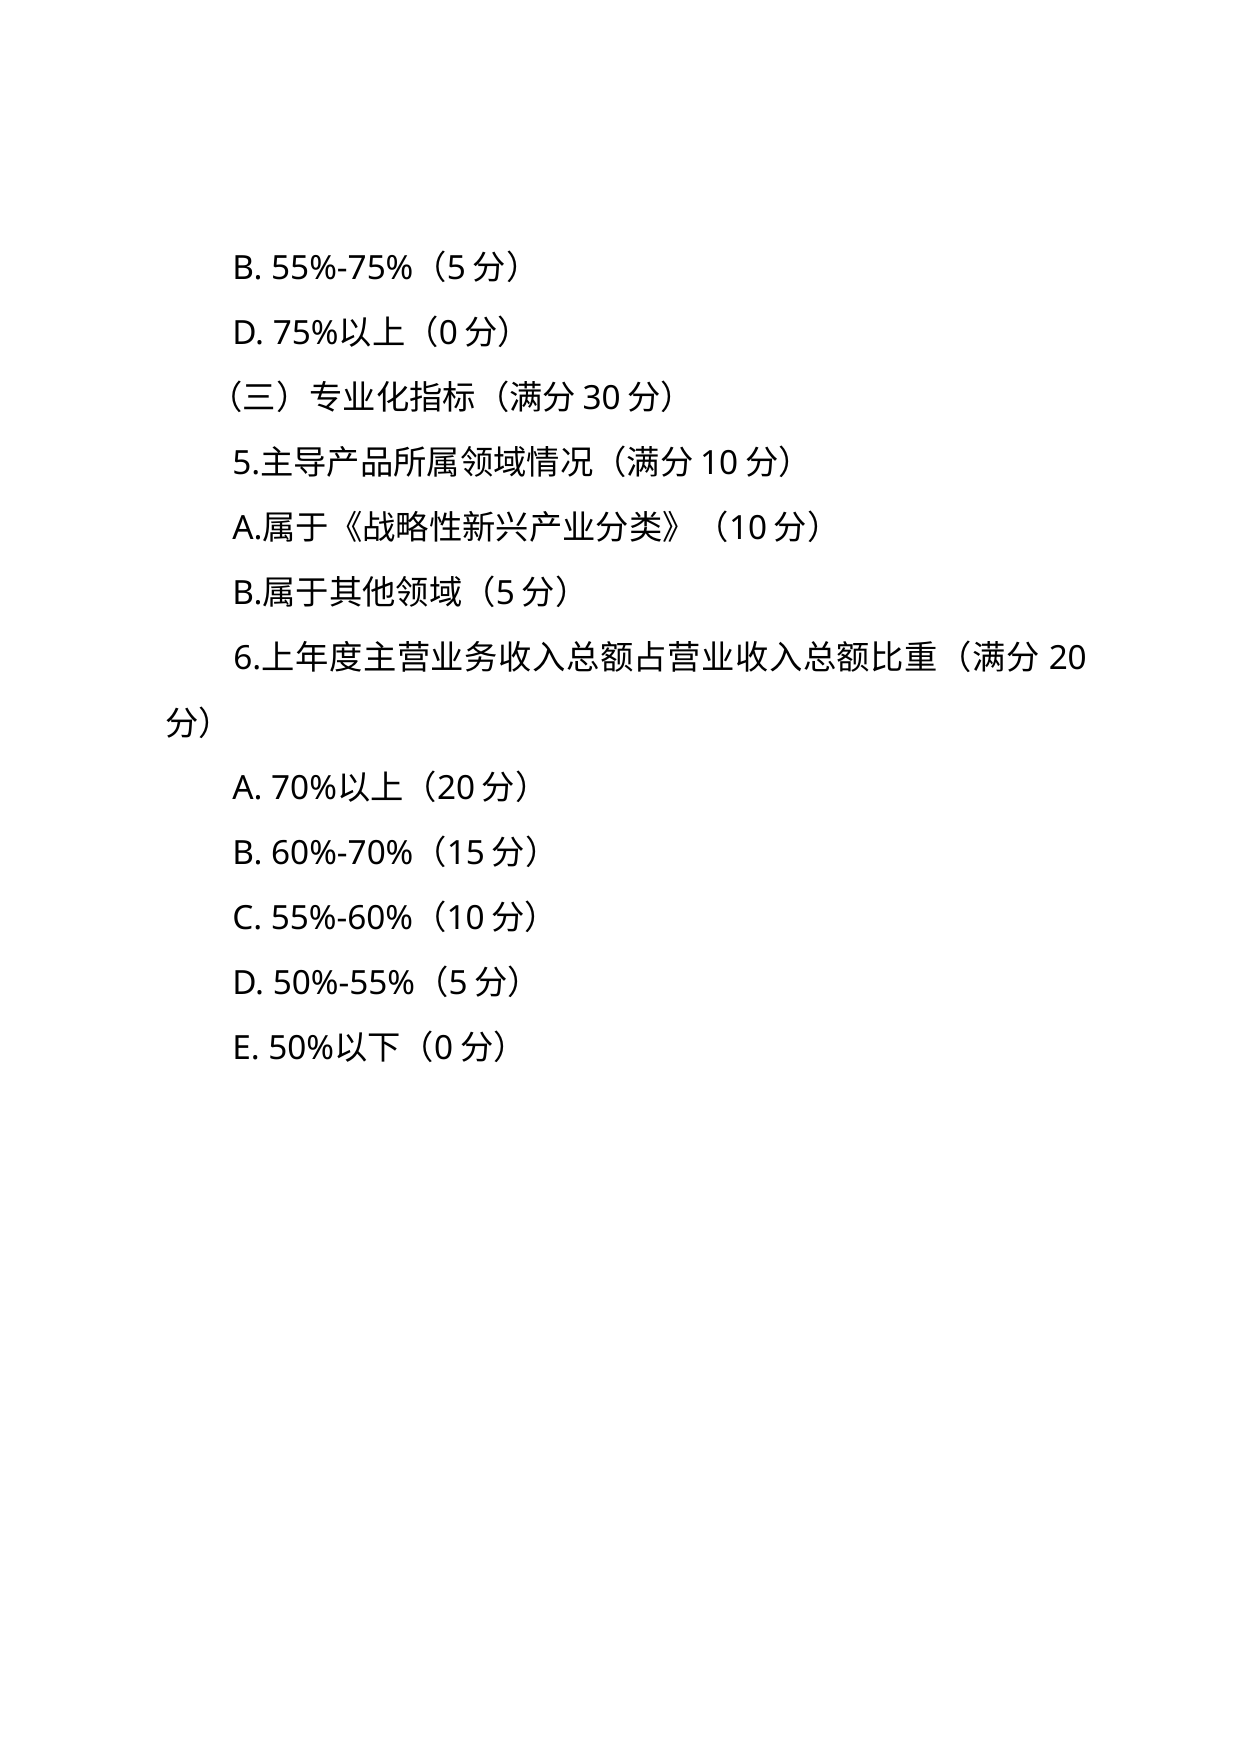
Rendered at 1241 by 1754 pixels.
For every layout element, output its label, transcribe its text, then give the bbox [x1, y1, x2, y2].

text A. 70%以上（20分） [165, 753, 1087, 818]
text B.属于其他领域（5分） [165, 558, 1087, 623]
text E. 50%以下（0分） [165, 1013, 1087, 1078]
text B. 60%-70%（15分） [165, 818, 1087, 883]
text 5.主导产品所属领域情况（满分10分） [165, 428, 1087, 493]
text C. 55%-60%（10分） [165, 883, 1087, 948]
text B. 55%-75%（5分） [165, 233, 1087, 298]
text 6.上年度主营业务收入总额占营业收入总额比重（满分20分） [165, 623, 1087, 753]
text D. 50%-55%（5分） [165, 948, 1087, 1013]
text A.属于《战略性新兴产业分类》（10分） [165, 493, 1087, 558]
text （三）专业化指标（满分30分） [165, 363, 1087, 428]
text D. 75%以上（0分） [165, 298, 1087, 363]
